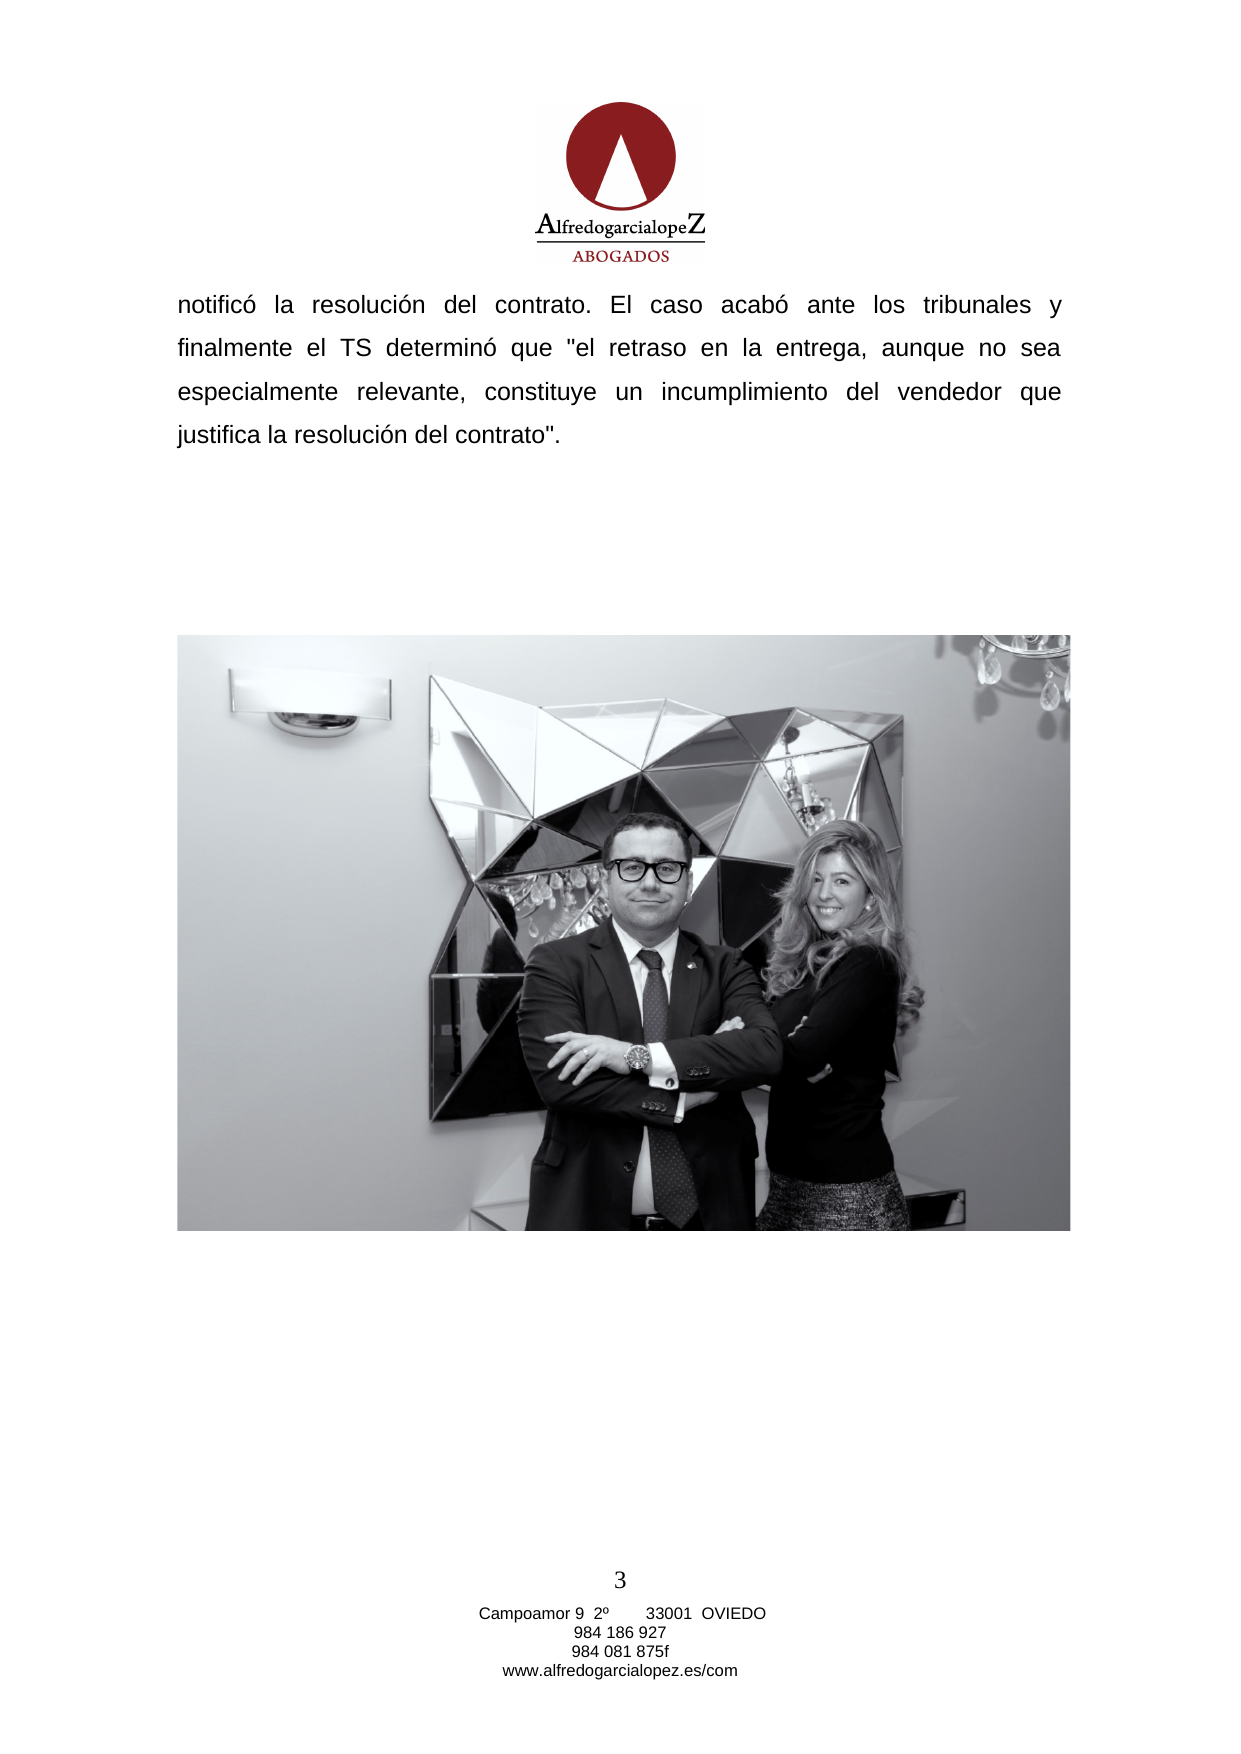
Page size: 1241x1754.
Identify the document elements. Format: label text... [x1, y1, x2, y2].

picture [535, 102, 705, 262]
picture [177, 635, 1071, 1231]
